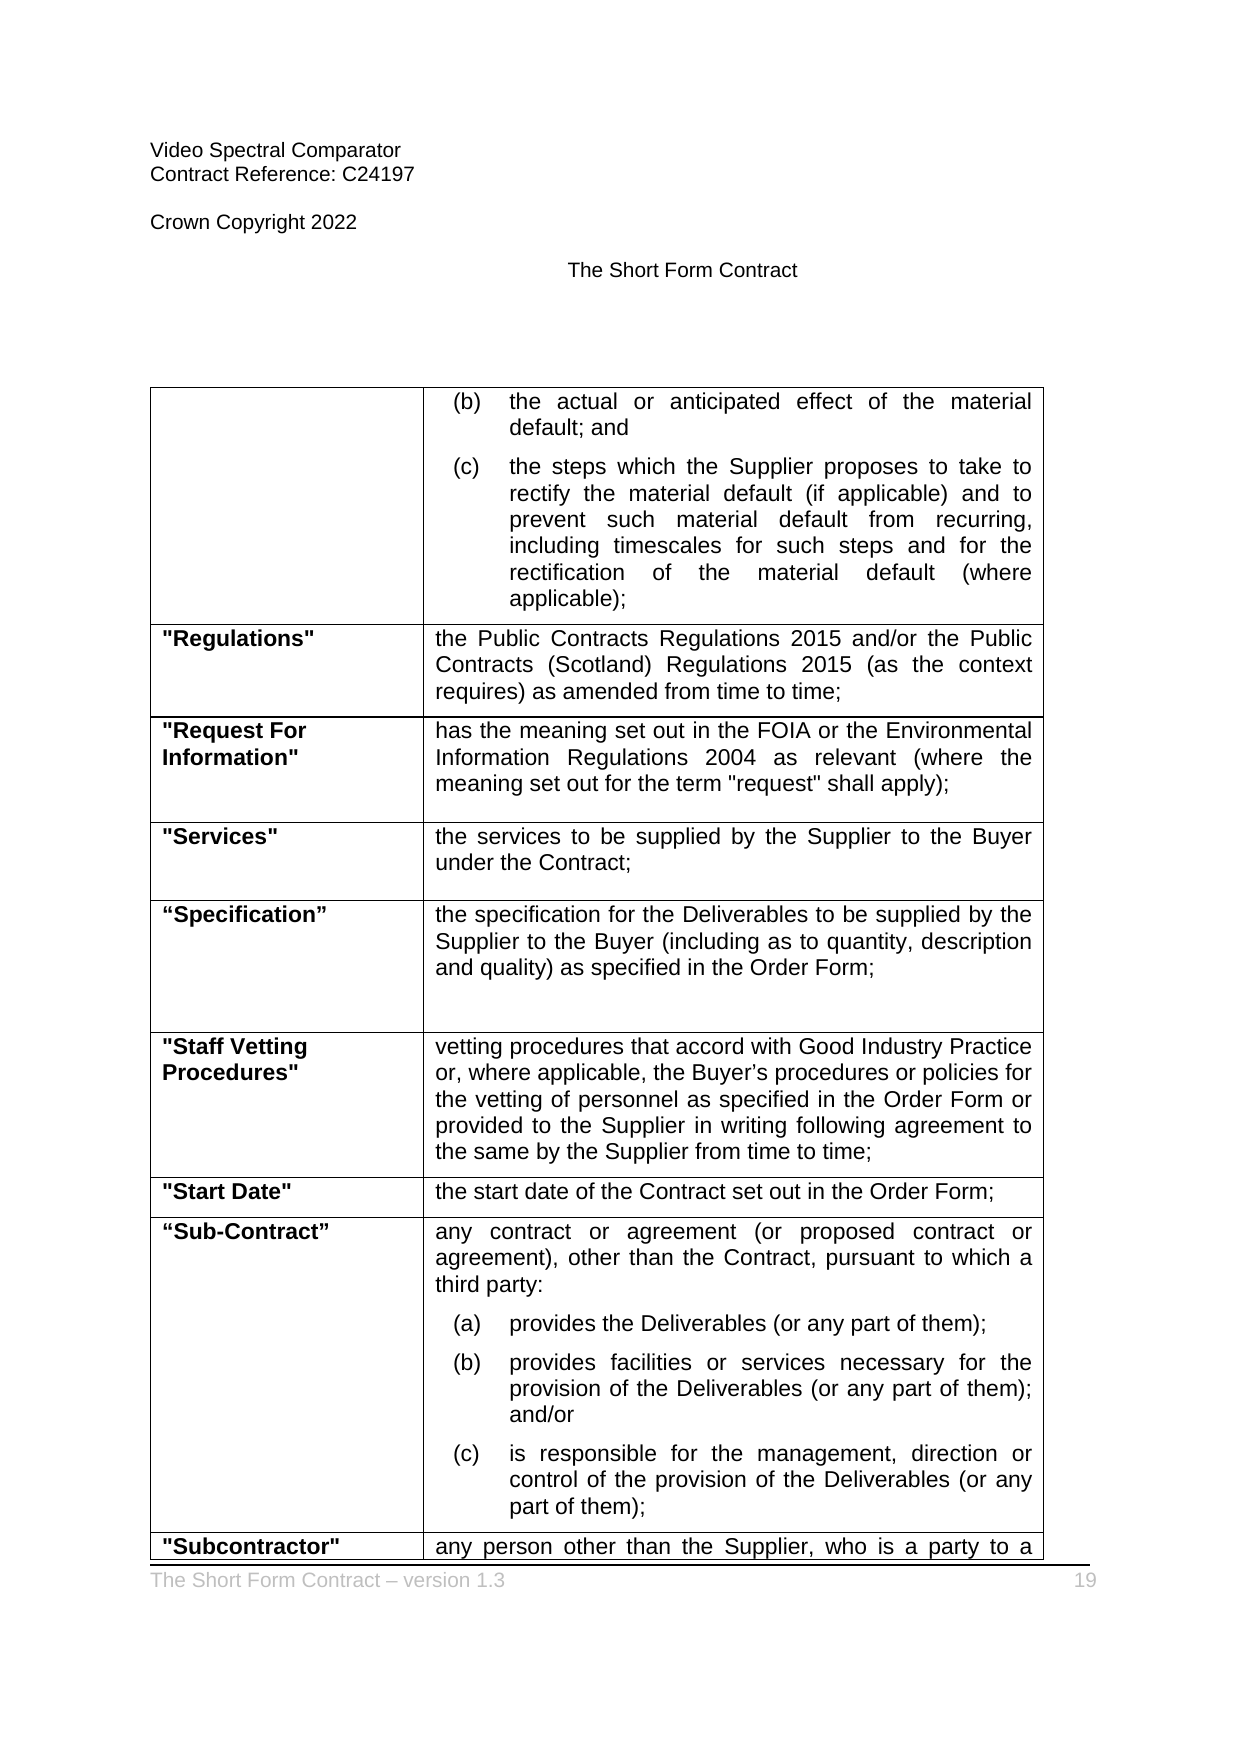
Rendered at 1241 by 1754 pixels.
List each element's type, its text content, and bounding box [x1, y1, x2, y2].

table_cell "Request For Information" [151, 718, 423, 822]
table_cell "Subcontractor" [151, 1533, 423, 1559]
table_cell vetting procedures that accord with Good Industry Practice or, where applicable, the Buyer’s procedures or policies for the vetting of personnel as specified in the Order Form or provided to the Supplier in writing following agreement to the same by the Supplier from time to time; [424, 1033, 1043, 1177]
table_cell the start date of the Contract set out in the Order Form; [424, 1178, 1043, 1217]
table_cell “Specification” [151, 901, 423, 1032]
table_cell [151, 388, 423, 624]
table_cell "Services" [151, 823, 423, 900]
table_cell "Staff Vetting Procedures" [151, 1033, 423, 1177]
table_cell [424, 388, 1043, 624]
table_cell "Start Date" [151, 1178, 423, 1217]
table_cell the specification for the Deliverables to be supplied by the Supplier to the Buyer (including as to quantity, description and quality) as specified in the Order Form; [424, 901, 1043, 1032]
table_cell any contract or agreement (or proposed contract or agreement), other than the Contract, pursuant to which a third party: provides the Deliverables (or any part of them); provides facilities or services necessary for the provision of the Deliverables (or any part of them); and/or is responsible for the management, direction or control of the provision of the Deliverables (or any part of them); [424, 1218, 1043, 1532]
table_cell the services to be supplied by the Supplier to the Buyer under the Contract; [424, 823, 1043, 900]
table_cell the Public Contracts Regulations 2015 and/or the Public Contracts (Scotland) Regulations 2015 (as the context requires) as amended from time to time; [424, 625, 1043, 716]
table_cell "Regulations" [151, 625, 423, 716]
table_cell has the meaning set out in the FOIA or the Environmental Information Regulations 2004 as relevant (where the meaning set out for the term "request" shall apply); [424, 718, 1043, 822]
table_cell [424, 1533, 1043, 1559]
table_cell “Sub-Contract” [151, 1218, 423, 1532]
